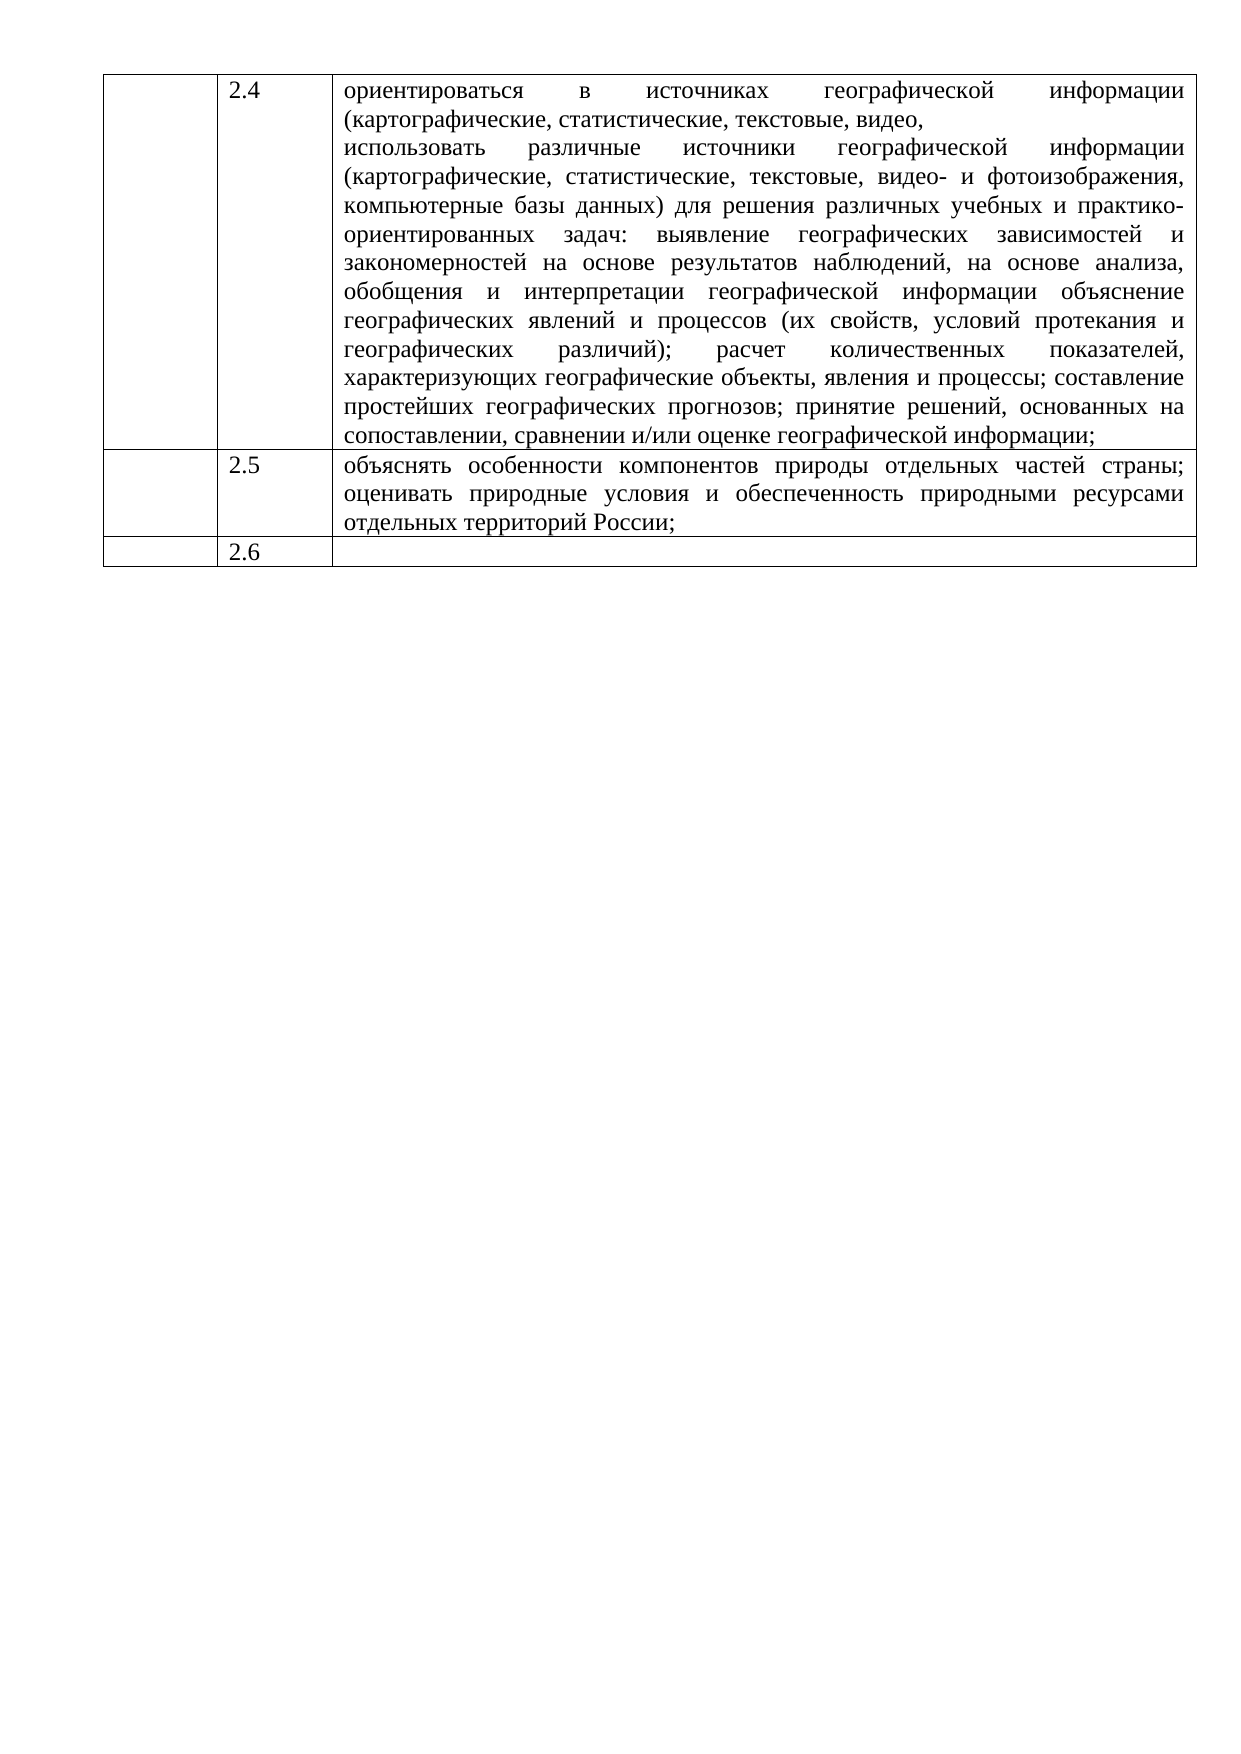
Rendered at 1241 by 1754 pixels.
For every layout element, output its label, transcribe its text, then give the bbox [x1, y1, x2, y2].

table_cell объяснять особенности компонентов природы отдельных частей страны; оценивать природные условия и обеспеченность природными ресурсами отдельных территорий России; [333, 450, 1196, 536]
table_cell [104, 450, 217, 536]
table_cell 2.6 [218, 537, 332, 566]
table_cell [104, 75, 217, 449]
table_cell [104, 537, 217, 566]
table_cell ориентироваться в источниках географической информации (картографические, статистические, текстовые, видео, использовать различные источники географической информации (картографические, статистические, текстовые, видео- и фотоизображения, компьютерные базы данных) для решения различных учебных и практико-ориентированных задач: выявление географических зависимостей и закономерностей на основе результатов наблюдений, на основе анализа, обобщения и интерпретации географической информации объяснение географических явлений и процессов (их свойств, условий протекания и географических различий); расчет количественных показателей, характеризующих географические объекты, явления и процессы; составление простейших географических прогнозов; принятие решений, основанных на сопоставлении, сравнении и/или оценке географической информации; [333, 75, 1196, 449]
table_cell 2.4 [218, 75, 332, 449]
table_cell 2.5 [218, 450, 332, 536]
table_cell [333, 537, 1196, 566]
